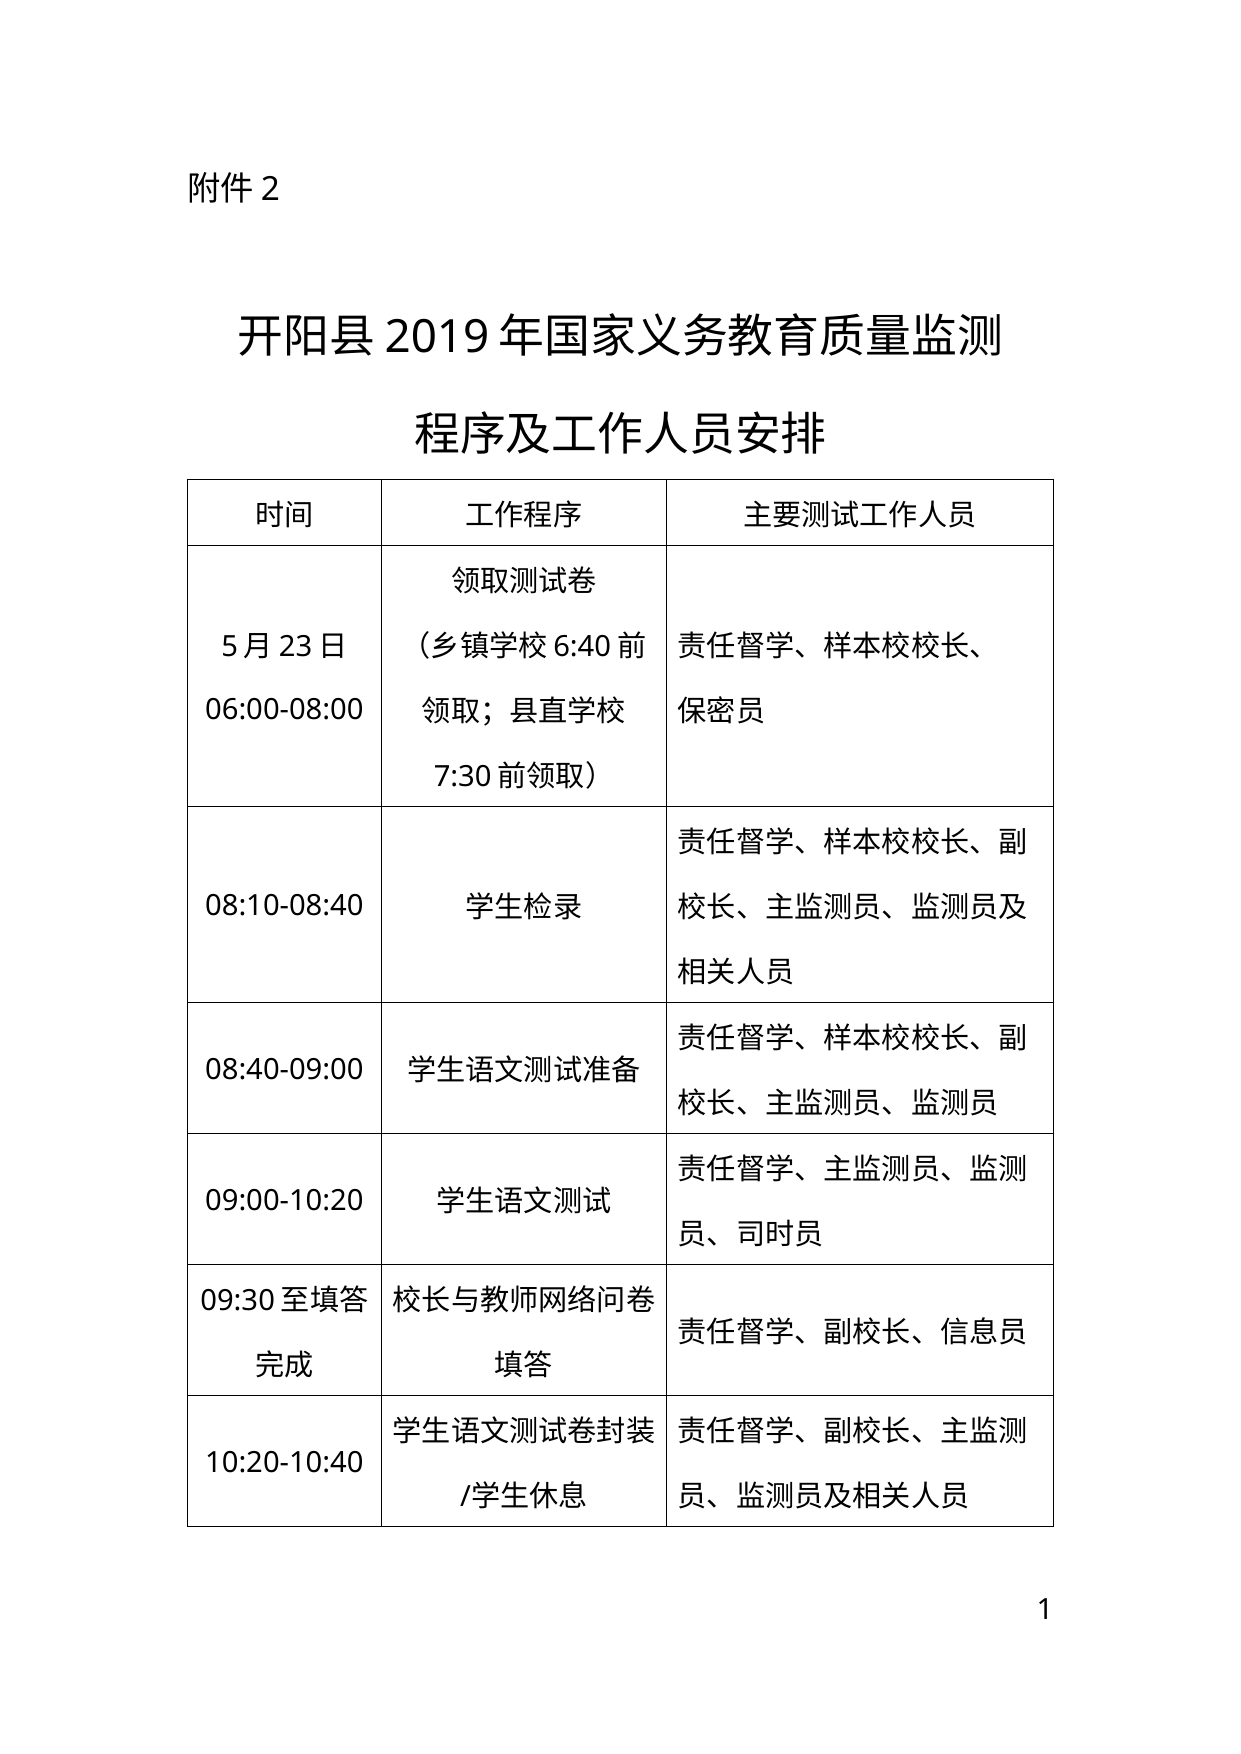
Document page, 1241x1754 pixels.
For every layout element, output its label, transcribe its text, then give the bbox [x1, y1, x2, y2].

table_cell 学生语文测试 [382, 1134, 666, 1264]
table_cell 学生检录 [382, 807, 666, 1002]
table_cell 学生语文测试卷封装/学生休息 [382, 1396, 666, 1526]
table_cell 责任督学、主监测员、监测员、司时员 [667, 1134, 1053, 1264]
table_cell 校长与教师网络问卷填答 [382, 1265, 666, 1395]
table_header 工作程序 [382, 480, 666, 545]
table_cell 责任督学、副校长、主监测员、监测员及相关人员 [667, 1396, 1053, 1526]
table_cell 责任督学、样本校校长、副校长、主监测员、监测员及相关人员 [667, 807, 1053, 1002]
table_cell 责任督学、样本校校长、 保密员 [667, 546, 1053, 806]
table_header 时间 [188, 480, 381, 545]
table_cell 领取测试卷 （乡镇学校6:40前领取；县直学校7:30前领取） [382, 546, 666, 806]
table_cell 08:40-09:00 [188, 1003, 381, 1133]
table_cell 责任督学、样本校校长、副校长、主监测员、监测员 [667, 1003, 1053, 1133]
text 附件2 [187, 154, 1053, 219]
table_cell 10:20-10:40 [188, 1396, 381, 1526]
table_cell 学生语文测试准备 [382, 1003, 666, 1133]
table_cell 09:00-10:20 [188, 1134, 381, 1264]
table_cell 5月23日06:00-08:00 [188, 546, 381, 806]
table_header 主要测试工作人员 [667, 480, 1053, 545]
table_cell 09:30至填答完成 [188, 1265, 381, 1395]
text 程序及工作人员安排 [187, 381, 1053, 479]
table_cell 08:10-08:40 [188, 807, 381, 1002]
table_cell 责任督学、副校长、信息员 [667, 1265, 1053, 1395]
text 开阳县2019年国家义务教育质量监测 [187, 284, 1053, 381]
